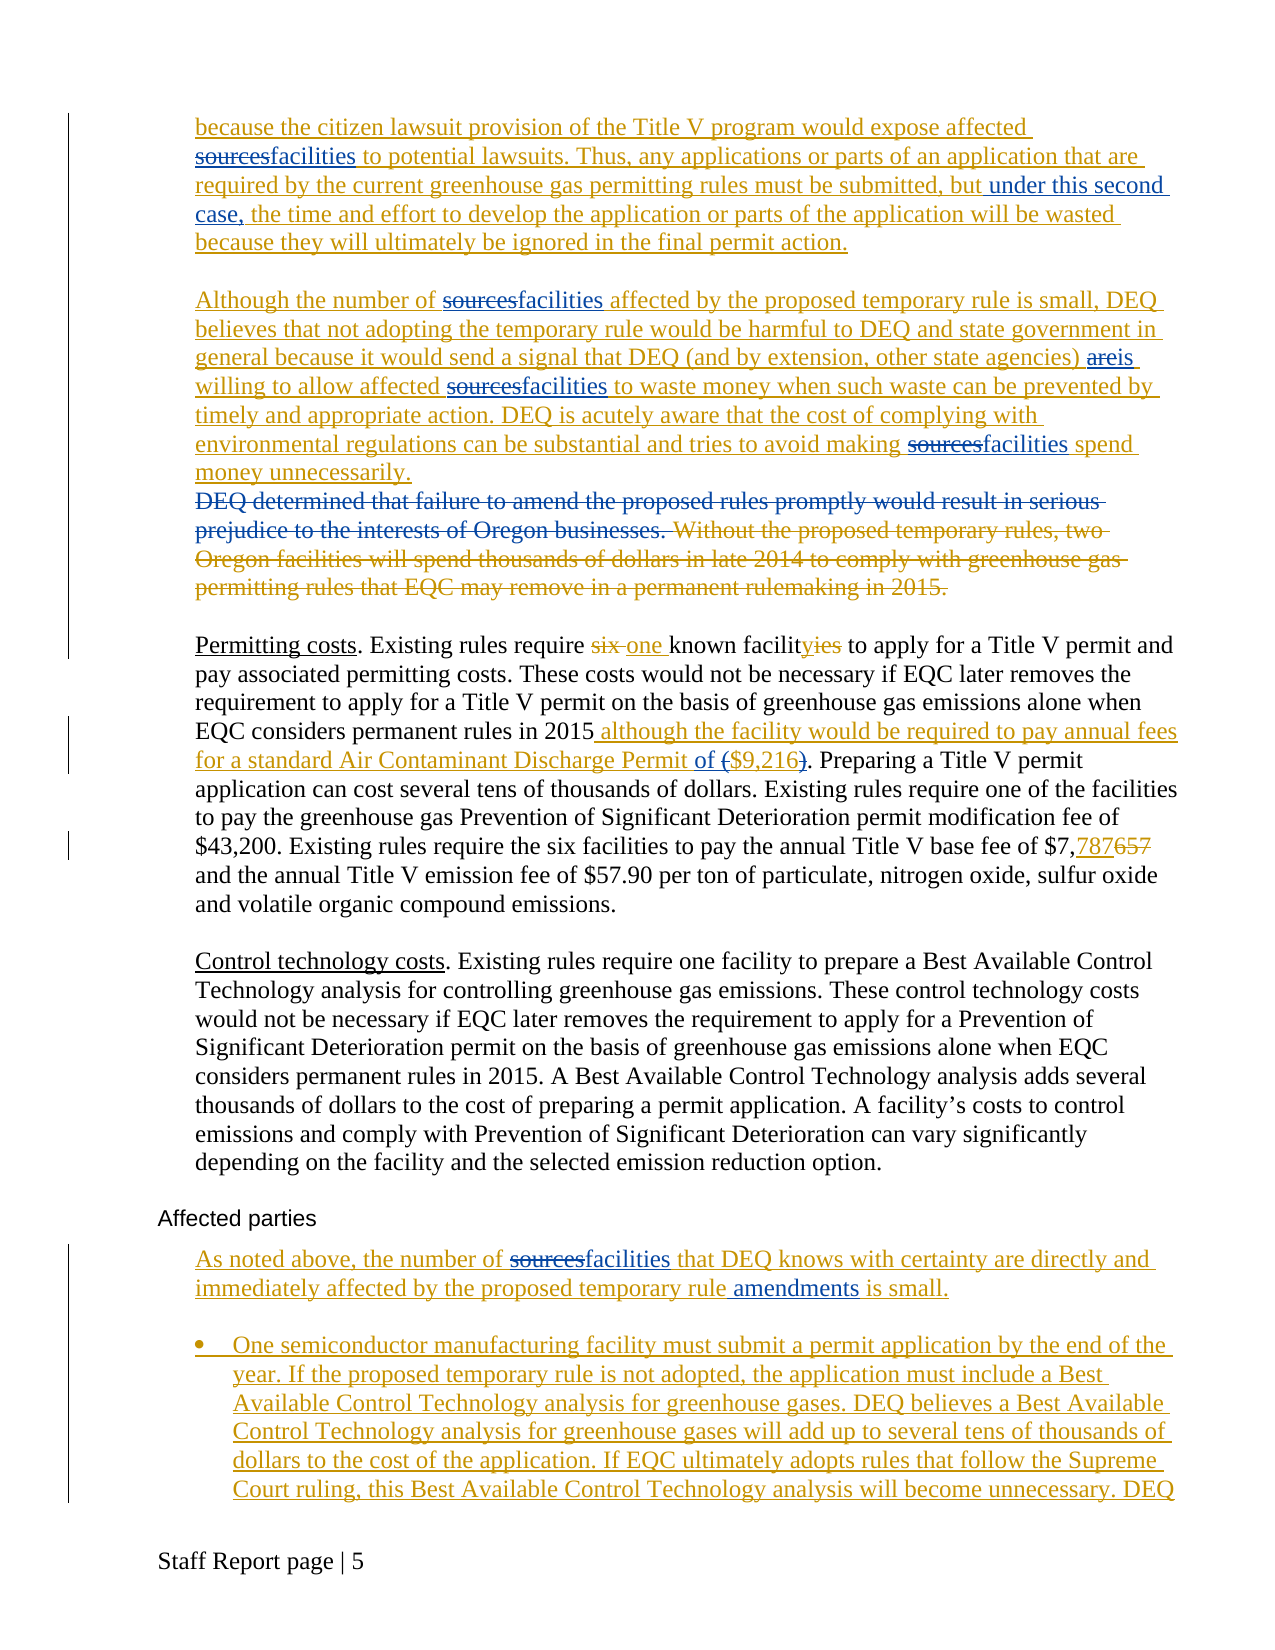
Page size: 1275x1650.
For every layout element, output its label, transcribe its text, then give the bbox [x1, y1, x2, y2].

text Affected parties [157, 1205, 1179, 1231]
text Permitting costs. Existing rules require known facilit to apply for a Title V permit and pay associated permitting costs. These costs would not be necessary if EQC later removes the requirement to apply for a Title V permit on the basis of greenhouse gas emissions alone when EQC considers permanent rules in 2015. Preparing a Title V permit application can cost several tens of thousands of dollars. Existing rules require one of the facilities to pay the greenhouse gas Prevention of Significant Deterioration permit modification fee of $43,200. Existing rules require the six facilities to pay the annual Title V base fee of $7, and the annual Title V emission fee of $57.90 per ton of particulate, nitrogen oxide, sulfur oxide and volatile organic compound emissions. [195, 630, 1179, 917]
text Control technology costs. Existing rules require one facility to prepare a Best Available Control Technology analysis for controlling greenhouse gas emissions. These control technology costs would not be necessary if EQC later removes the requirement to apply for a Prevention of Significant Deterioration permit on the basis of greenhouse gas emissions alone when EQC considers permanent rules in 2015. A Best Available Control Technology analysis adds several thousands of dollars to the cost of preparing a permit application. A facility’s costs to control emissions and comply with Prevention of Significant Deterioration can vary significantly depending on the facility and the selected emission reduction option. [195, 946, 1179, 1176]
